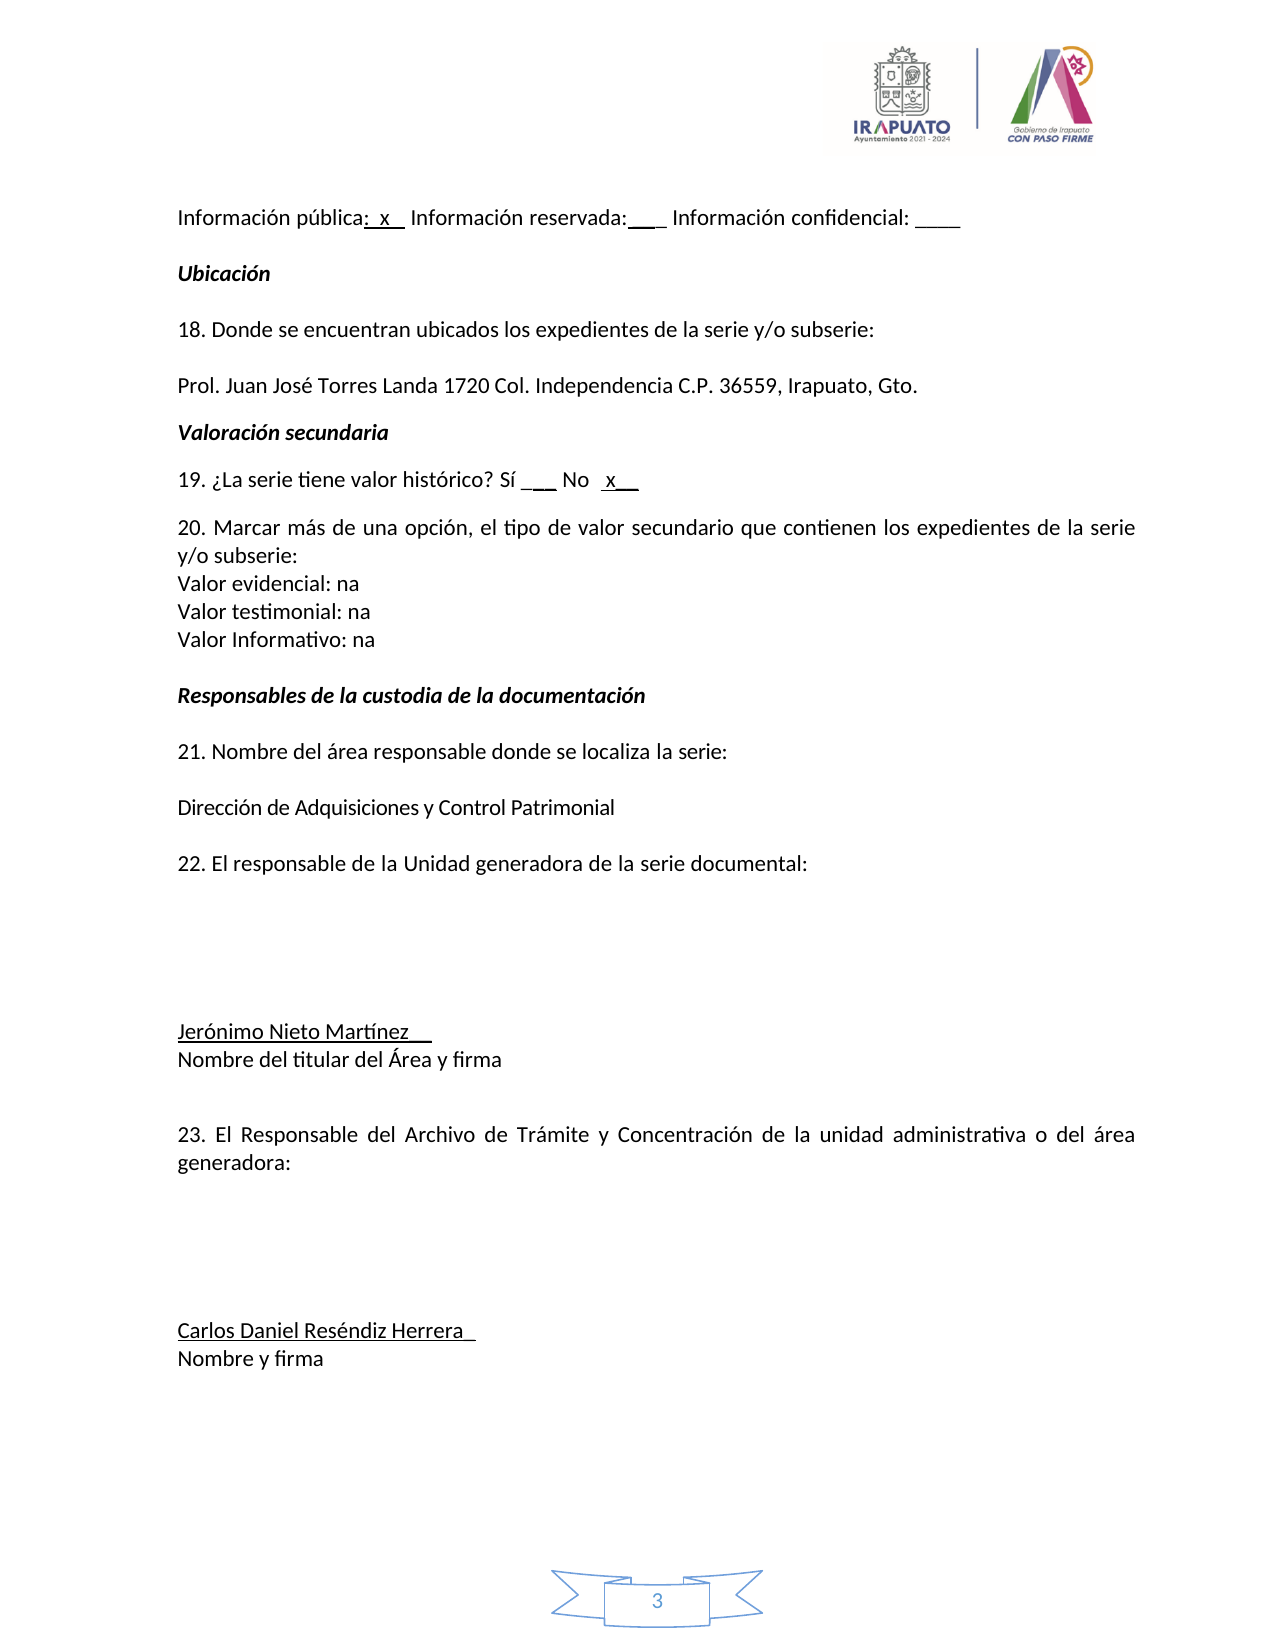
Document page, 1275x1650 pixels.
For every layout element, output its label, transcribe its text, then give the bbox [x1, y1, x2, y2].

text 23. El Responsable del Archivo de Trámite y Concentración de la unidad administrativa o del área generadora: [177, 1120, 1137, 1176]
text Valor testimonial: na [177, 597, 1137, 625]
text 22. El responsable de la Unidad generadora de la serie documental: [177, 849, 1137, 877]
text Valoración secundaria [177, 418, 1137, 446]
text 19. ¿La serie tiene valor histórico? Sí ___ No x__ [177, 466, 1137, 494]
text Valor evidencial: na [177, 569, 1137, 597]
text Prol. Juan José Torres Landa 1720 Col. Independencia C.P. 36559, Irapuato, Gto. [177, 371, 1137, 399]
text Carlos Daniel Reséndiz Herrera_ [177, 1316, 1137, 1344]
text Valor Informativo: na [177, 625, 1137, 653]
text 21. Nombre del área responsable donde se localiza la serie: [177, 737, 1137, 765]
text Información pública: x Información reservada: ___ Información confidencial: ____ [177, 203, 1137, 231]
text 18. Donde se encuentran ubicados los expedientes de la serie y/o subserie: [177, 315, 1137, 343]
text Dirección de Adquisiciones y Control Patrimonial [177, 793, 1137, 821]
text Nombre del titular del Área y firma [177, 1045, 1137, 1073]
text Jerónimo Nieto Martínez__ [177, 1017, 1137, 1045]
text 20. Marcar más de una opción, el tipo de valor secundario que contienen los expedientes de la serie y/o subserie: [177, 513, 1137, 569]
text Ubicación [177, 259, 1137, 287]
text Responsables de la custodia de la documentación [177, 681, 1137, 709]
text Nombre y firma [177, 1344, 1137, 1372]
